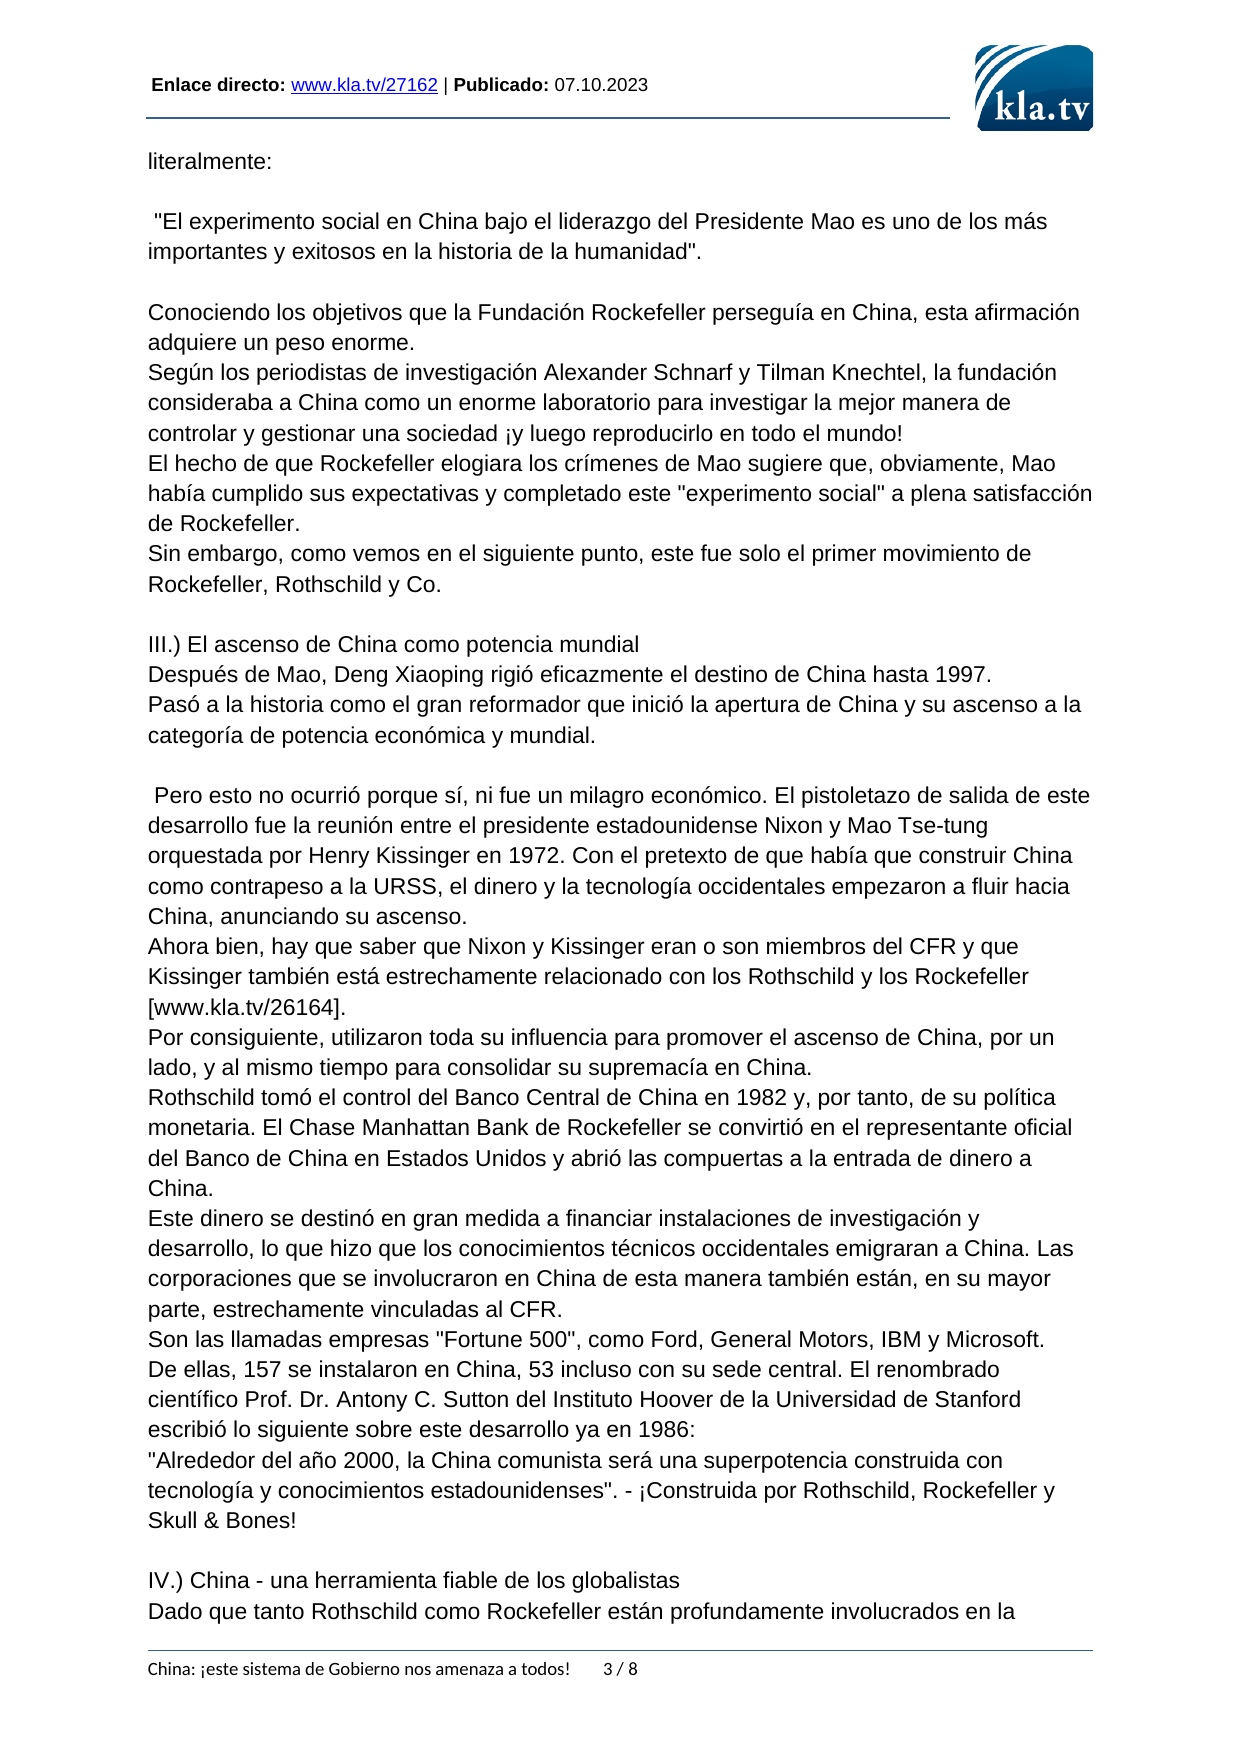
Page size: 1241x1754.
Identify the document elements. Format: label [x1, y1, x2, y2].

text [148, 148, 1093, 1624]
